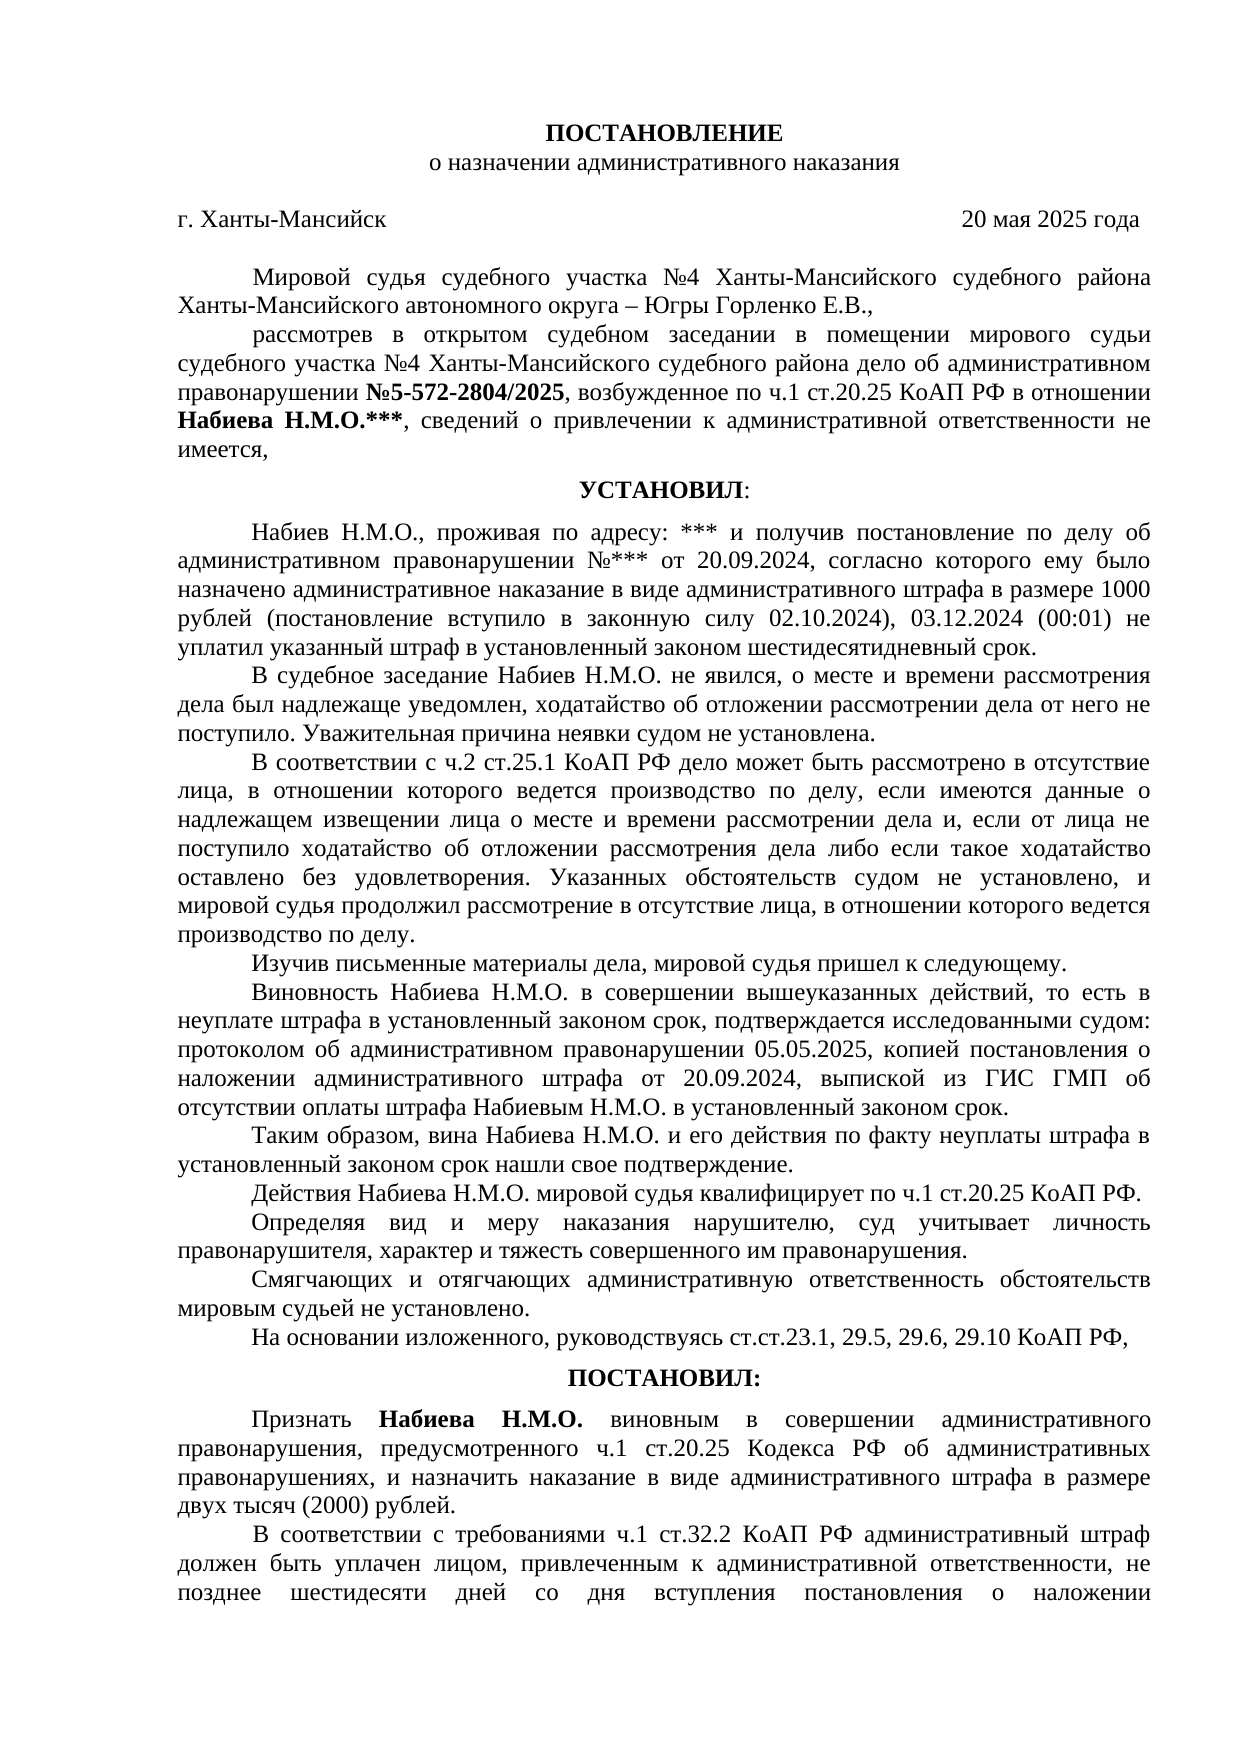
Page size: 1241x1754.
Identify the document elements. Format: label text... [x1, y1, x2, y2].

text Набиев Н.М.О., проживая по адресу: *** и получив постановление по делу об административном правонарушении №*** от 20.09.2024, согласно которого ему было назначено административное наказание в виде административного штрафа в размере 1000 рублей (постановление вступило в законную силу 02.10.2024), 03.12.2024 (00:01) не уплатил указанный штраф в установленный законом шестидесятидневный срок. [177, 517, 1152, 661]
text На основании изложенного, руководствуясь ст.ст.23.1, 29.5, 29.6, 29.10 КоАП РФ, [177, 1322, 1152, 1351]
text УСТАНОВИЛ: [177, 476, 1152, 504]
text Мировой судья судебного участка №4 Ханты-Мансийского судебного района Ханты-Мансийского автономного округа – Югры Горленко Е.В., [177, 262, 1152, 319]
text г. Ханты-Мансийск 20 мая 2025 года [177, 204, 1152, 233]
title ПОСТАНОВЛЕНИЕ [177, 118, 1152, 147]
text ПОСТАНОВИЛ: [177, 1363, 1152, 1392]
text Определяя вид и меру наказания нарушителю, суд учитывает личность правонарушителя, характер и тяжесть совершенного им правонарушения. [177, 1207, 1152, 1264]
text Признать Набиева Н.М.О. виновным в совершении административного правонарушения, предусмотренного ч.1 ст.20.25 Кодекса РФ об административных правонарушениях, и назначить наказание в виде административного штрафа в размере двух тысяч (2000) рублей. [177, 1404, 1152, 1519]
text Смягчающих и отягчающих административную ответственность обстоятельств мировым судьей не установлено. [177, 1264, 1152, 1322]
text Таким образом, вина Набиева Н.М.О. и его действия по факту неуплаты штрафа в установленный законом срок нашли свое подтверждение. [177, 1121, 1152, 1178]
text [177, 1519, 1152, 1606]
text В соответствии с ч.2 ст.25.1 КоАП РФ дело может быть рассмотрено в отсутствие лица, в отношении которого ведется производство по делу, если имеются данные о надлежащем извещении лица о месте и времени рассмотрении дела и, если от лица не поступило ходатайство об отложении рассмотрения дела либо если такое ходатайство оставлено без удовлетворения. Указанных обстоятельств судом не установлено, и мировой судья продолжил рассмотрение в отсутствие лица, в отношении которого ведется производство по делу. [177, 747, 1152, 948]
text Виновность Набиева Н.М.О. в совершении вышеуказанных действий, то есть в неуплате штрафа в установленный законом срок, подтверждается исследованными судом: протоколом об административном правонарушении 05.05.2025, копией постановления о наложении административного штрафа от 20.09.2024, выпиской из ГИС ГМП об отсутствии оплаты штрафа Набиевым Н.М.О. в установленный законом срок. [177, 977, 1152, 1121]
text рассмотрев в открытом судебном заседании в помещении мирового судьи судебного участка №4 Ханты-Мансийского судебного района дело об административном правонарушении №5-572-2804/2025, возбужденное по ч.1 ст.20.25 КоАП РФ в отношении Набиева Н.М.О.***, сведений о привлечении к административной ответственности не имеется, [177, 319, 1152, 463]
text о назначении административного наказания [177, 147, 1152, 176]
text В судебное заседание Набиев Н.М.О. не явился, о месте и времени рассмотрения дела был надлежаще уведомлен, ходатайство об отложении рассмотрении дела от него не поступило. Уважительная причина неявки судом не установлена. [177, 661, 1152, 747]
text Изучив письменные материалы дела, мировой судья пришел к следующему. [177, 948, 1152, 977]
text Действия Набиева Н.М.О. мировой судья квалифицирует по ч.1 ст.20.25 КоАП РФ. [177, 1178, 1152, 1207]
